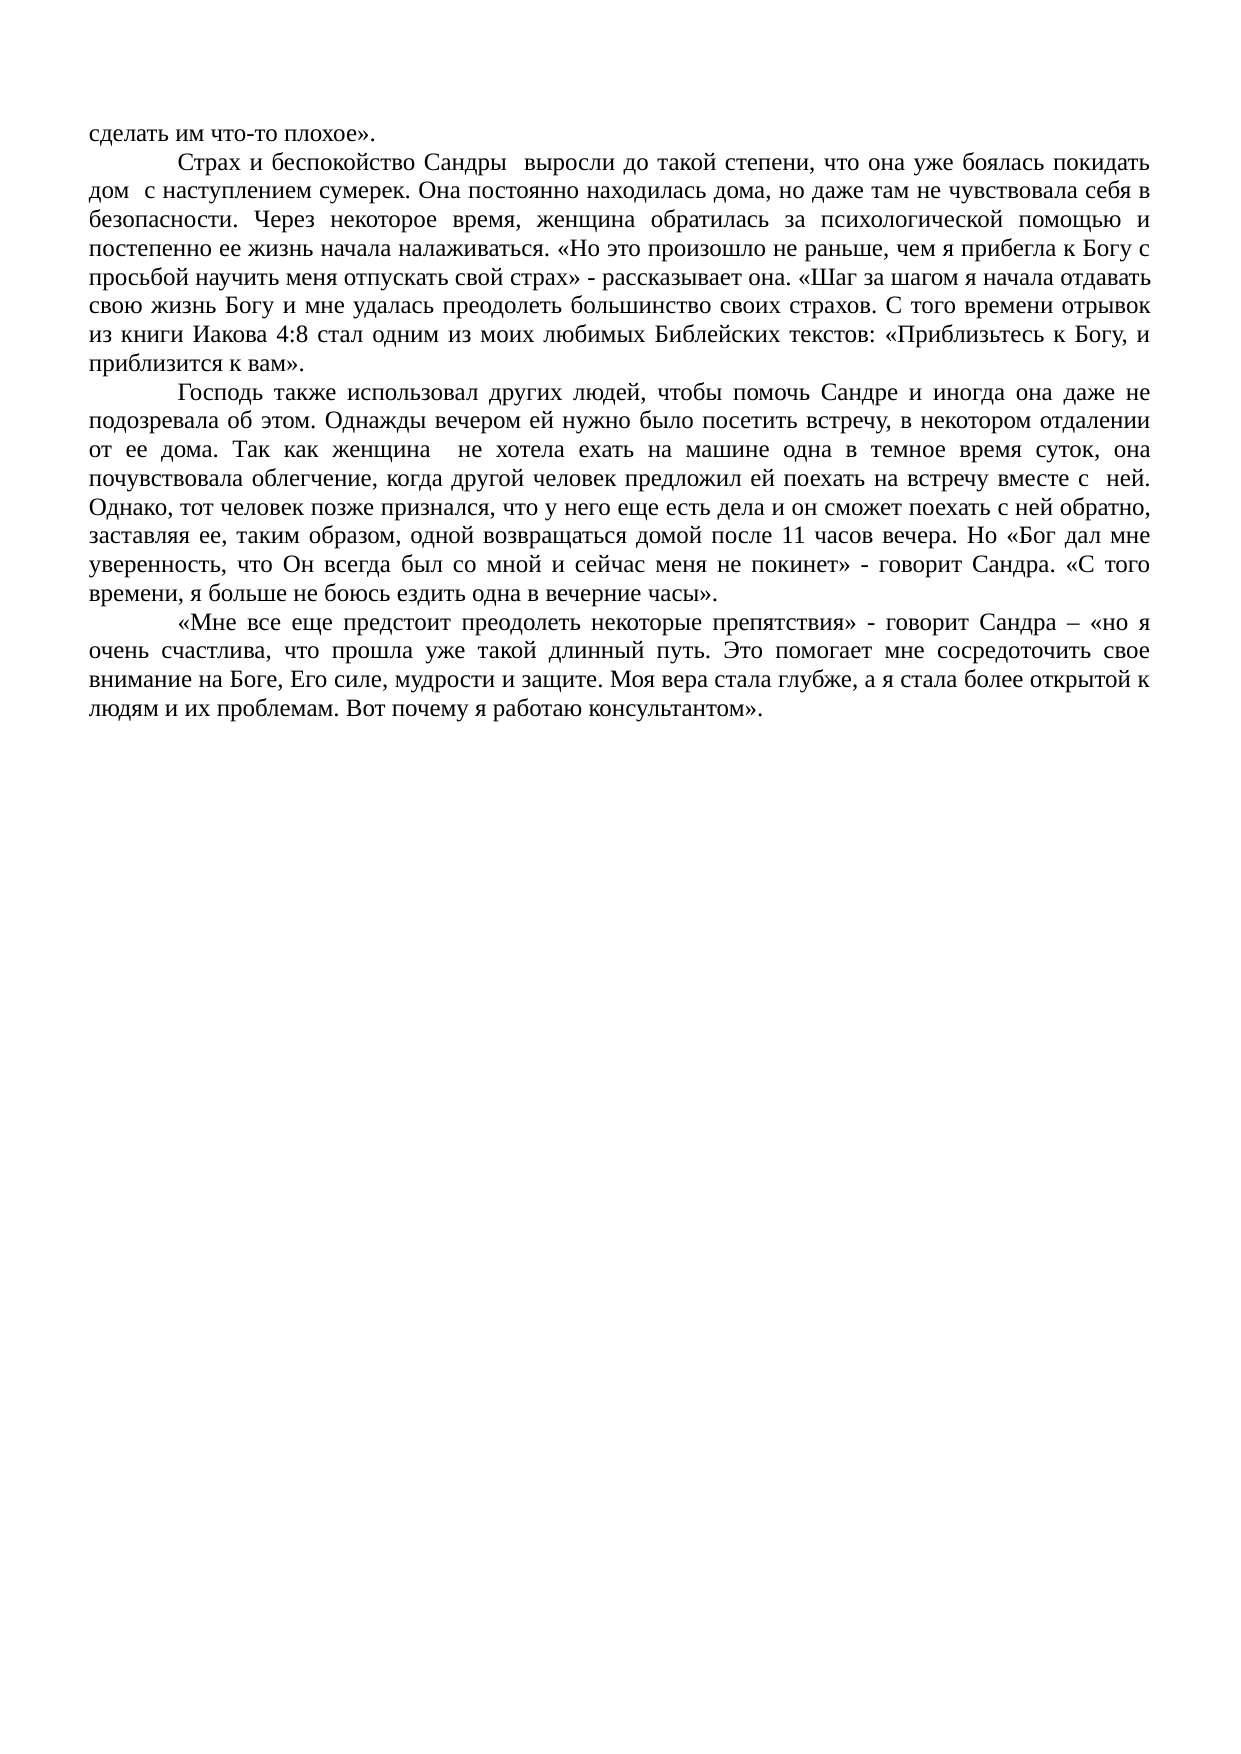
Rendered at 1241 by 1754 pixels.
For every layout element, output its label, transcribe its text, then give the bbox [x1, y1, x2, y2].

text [89, 118, 1152, 147]
text Господь также использовал других людей, чтобы помочь Сандре и иногда она даже не подозревала об этом. Однажды вечером ей нужно было посетить встречу, в некотором отдалении от ее дома. Так как женщина не хотела ехать на машине одна в темное время суток, она почувствовала облегчение, когда другой человек предложил ей поехать на встречу вместе с ней. Однако, тот человек позже признался, что у него еще есть дела и он сможет поехать с ней обратно, заставляя ее, таким образом, одной возвращаться домой после 11 часов вечера. Но «Бог дал мне уверенность, что Он всегда был со мной и сейчас меня не покинет» - говорит Сандра. «С того времени, я больше не боюсь ездить одна в вечерние часы». [89, 377, 1152, 607]
text Страх и беспокойство Сандры выросли до такой степени, что она уже боялась покидать дом с наступлением сумерек. Она постоянно находилась дома, но даже там не чувствовала себя в безопасности. Через некоторое время, женщина обратилась за психологической помощью и постепенно ее жизнь начала налаживаться. «Но это произошло не раньше, чем я прибегла к Богу с просьбой научить меня отпускать свой страх» - рассказывает она. «Шаг за шагом я начала отдавать свою жизнь Богу и мне удалась преодолеть большинство своих страхов. С того времени отрывок из книги Иакова 4:8 стал одним из моих любимых Библейских текстов: «Приблизьтесь к Богу, и приблизится к вам». [89, 147, 1152, 377]
text «Мне все еще предстоит преодолеть некоторые препятствия» - говорит Сандра – «но я очень счастлива, что прошла уже такой длинный путь. Это помогает мне сосредоточить свое внимание на Боге, Его силе, мудрости и защите. Моя вера стала глубже, а я стала более открытой к людям и их проблемам. Вот почему я работаю консультантом». [89, 607, 1152, 722]
